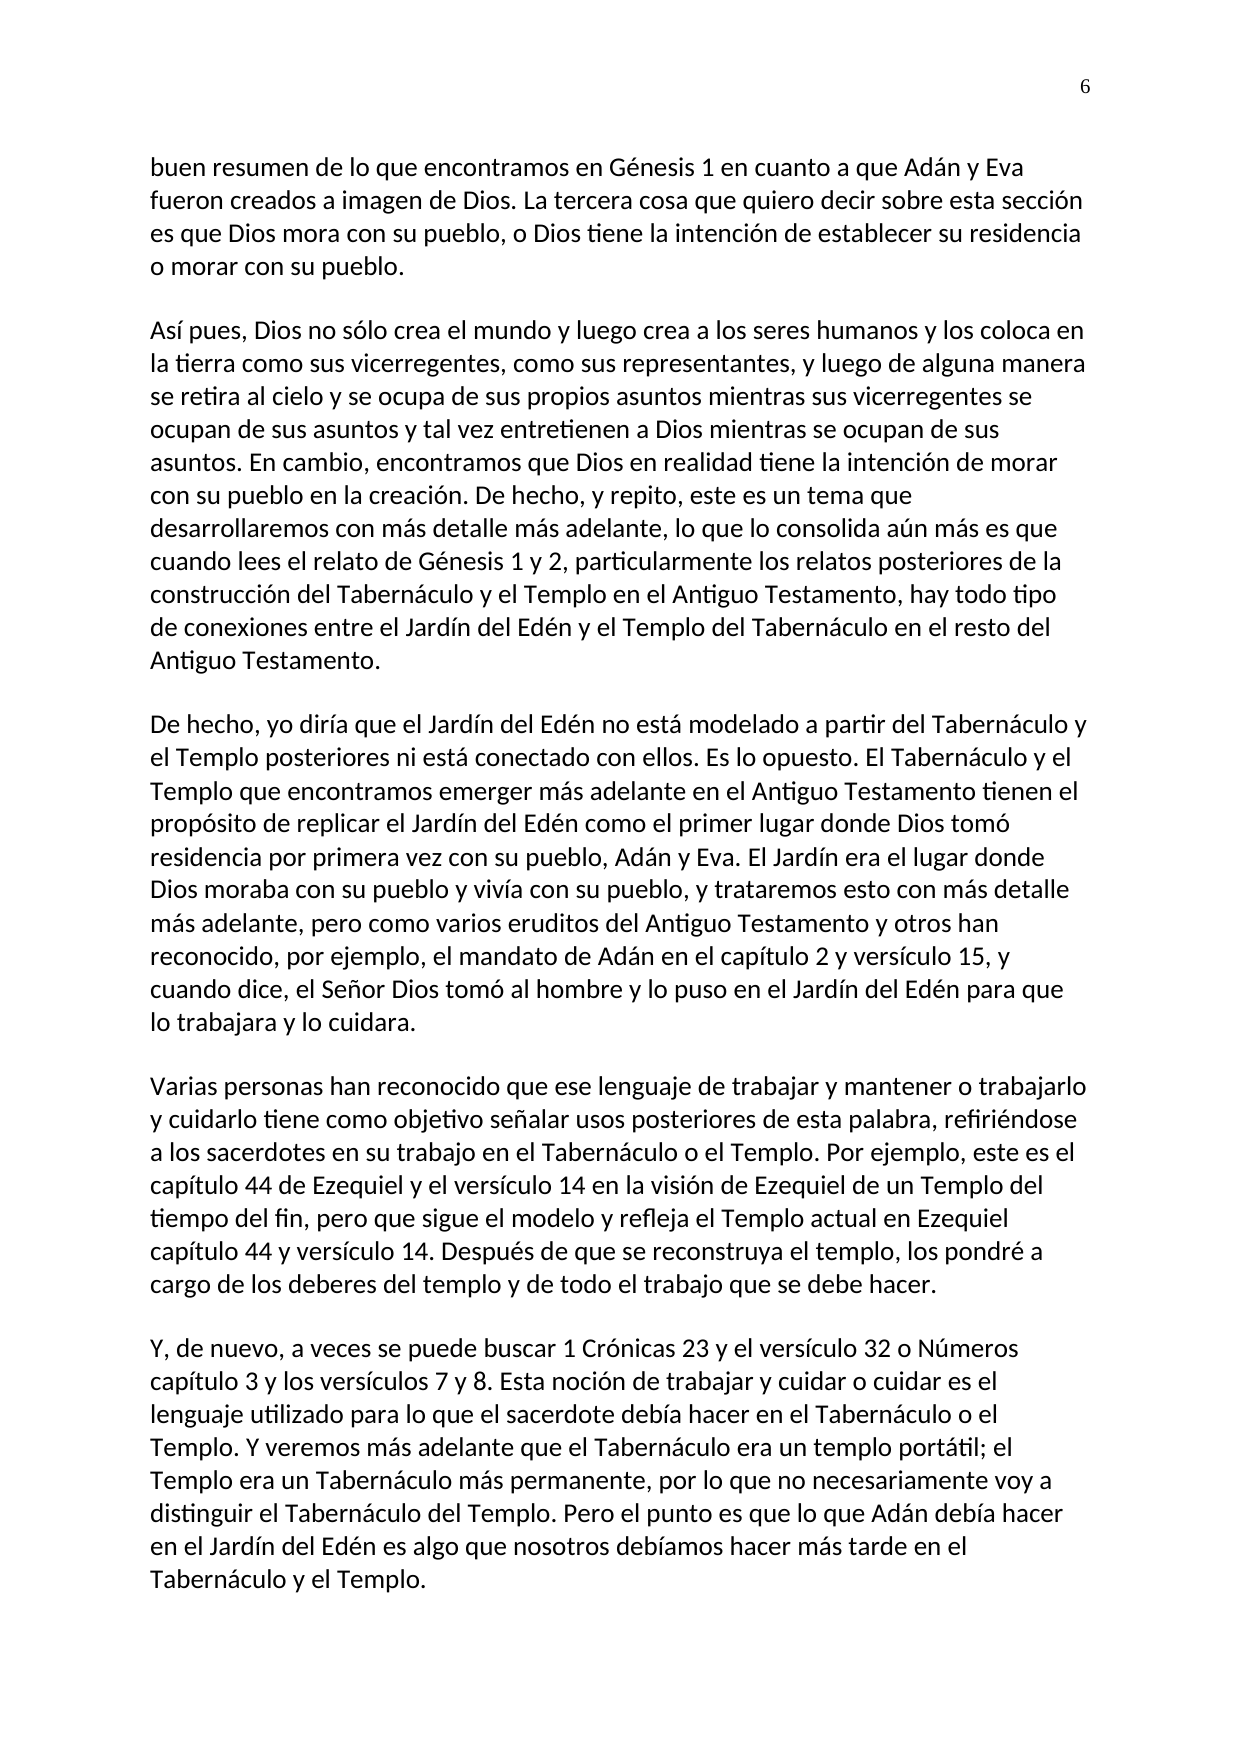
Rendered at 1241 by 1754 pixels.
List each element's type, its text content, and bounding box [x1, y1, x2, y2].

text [150, 150, 1090, 282]
text De hecho, yo diría que el Jardín del Edén no está modelado a partir del Tabernáculo y el Templo posteriores ni está conectado con ellos. Es lo opuesto. El Tabernáculo y el Templo que encontramos emerger más adelante en el Antiguo Testamento tienen el propósito de replicar el Jardín del Edén como el primer lugar donde Dios tomó residencia por primera vez con su pueblo, Adán y Eva. El Jardín era el lugar donde Dios moraba con su pueblo y vivía con su pueblo, y trataremos esto con más detalle más adelante, pero como varios eruditos del Antiguo Testamento y otros han reconocido, por ejemplo, el mandato de Adán en el capítulo 2 y versículo 15, y cuando dice, el Señor Dios tomó al hombre y lo puso en el Jardín del Edén para que lo trabajara y lo cuidara. [150, 708, 1090, 1038]
text Y, de nuevo, a veces se puede buscar 1 Crónicas 23 y el versículo 32 o Números capítulo 3 y los versículos 7 y 8. Esta noción de trabajar y cuidar o cuidar es el lenguaje utilizado para lo que el sacerdote debía hacer en el Tabernáculo o el Templo. Y veremos más adelante que el Tabernáculo era un templo portátil; el Templo era un Tabernáculo más permanente, por lo que no necesariamente voy a distinguir el Tabernáculo del Templo. Pero el punto es que lo que Adán debía hacer en el Jardín del Edén es algo que nosotros debíamos hacer más tarde en el Tabernáculo y el Templo. [150, 1331, 1090, 1595]
text Varias personas han reconocido que ese lenguaje de trabajar y mantener o trabajarlo y cuidarlo tiene como objetivo señalar usos posteriores de esta palabra, refiriéndose a los sacerdotes en su trabajo en el Tabernáculo o el Templo. Por ejemplo, este es el capítulo 44 de Ezequiel y el versículo 14 en la visión de Ezequiel de un Templo del tiempo del fin, pero que sigue el modelo y refleja el Templo actual en Ezequiel capítulo 44 y versículo 14. Después de que se reconstruya el templo, los pondré a cargo de los deberes del templo y de todo el trabajo que se debe hacer. [150, 1069, 1090, 1300]
text Así pues, Dios no sólo crea el mundo y luego crea a los seres humanos y los coloca en la tierra como sus vicerregentes, como sus representantes, y luego de alguna manera se retira al cielo y se ocupa de sus propios asuntos mientras sus vicerregentes se ocupan de sus asuntos y tal vez entretienen a Dios mientras se ocupan de sus asuntos. En cambio, encontramos que Dios en realidad tiene la intención de morar con su pueblo en la creación. De hecho, y repito, este es un tema que desarrollaremos con más detalle más adelante, lo que lo consolida aún más es que cuando lees el relato de Génesis 1 y 2, particularmente los relatos posteriores de la construcción del Tabernáculo y el Templo en el Antiguo Testamento, hay todo tipo de conexiones entre el Jardín del Edén y el Templo del Tabernáculo en el resto del Antiguo Testamento. [150, 313, 1090, 676]
